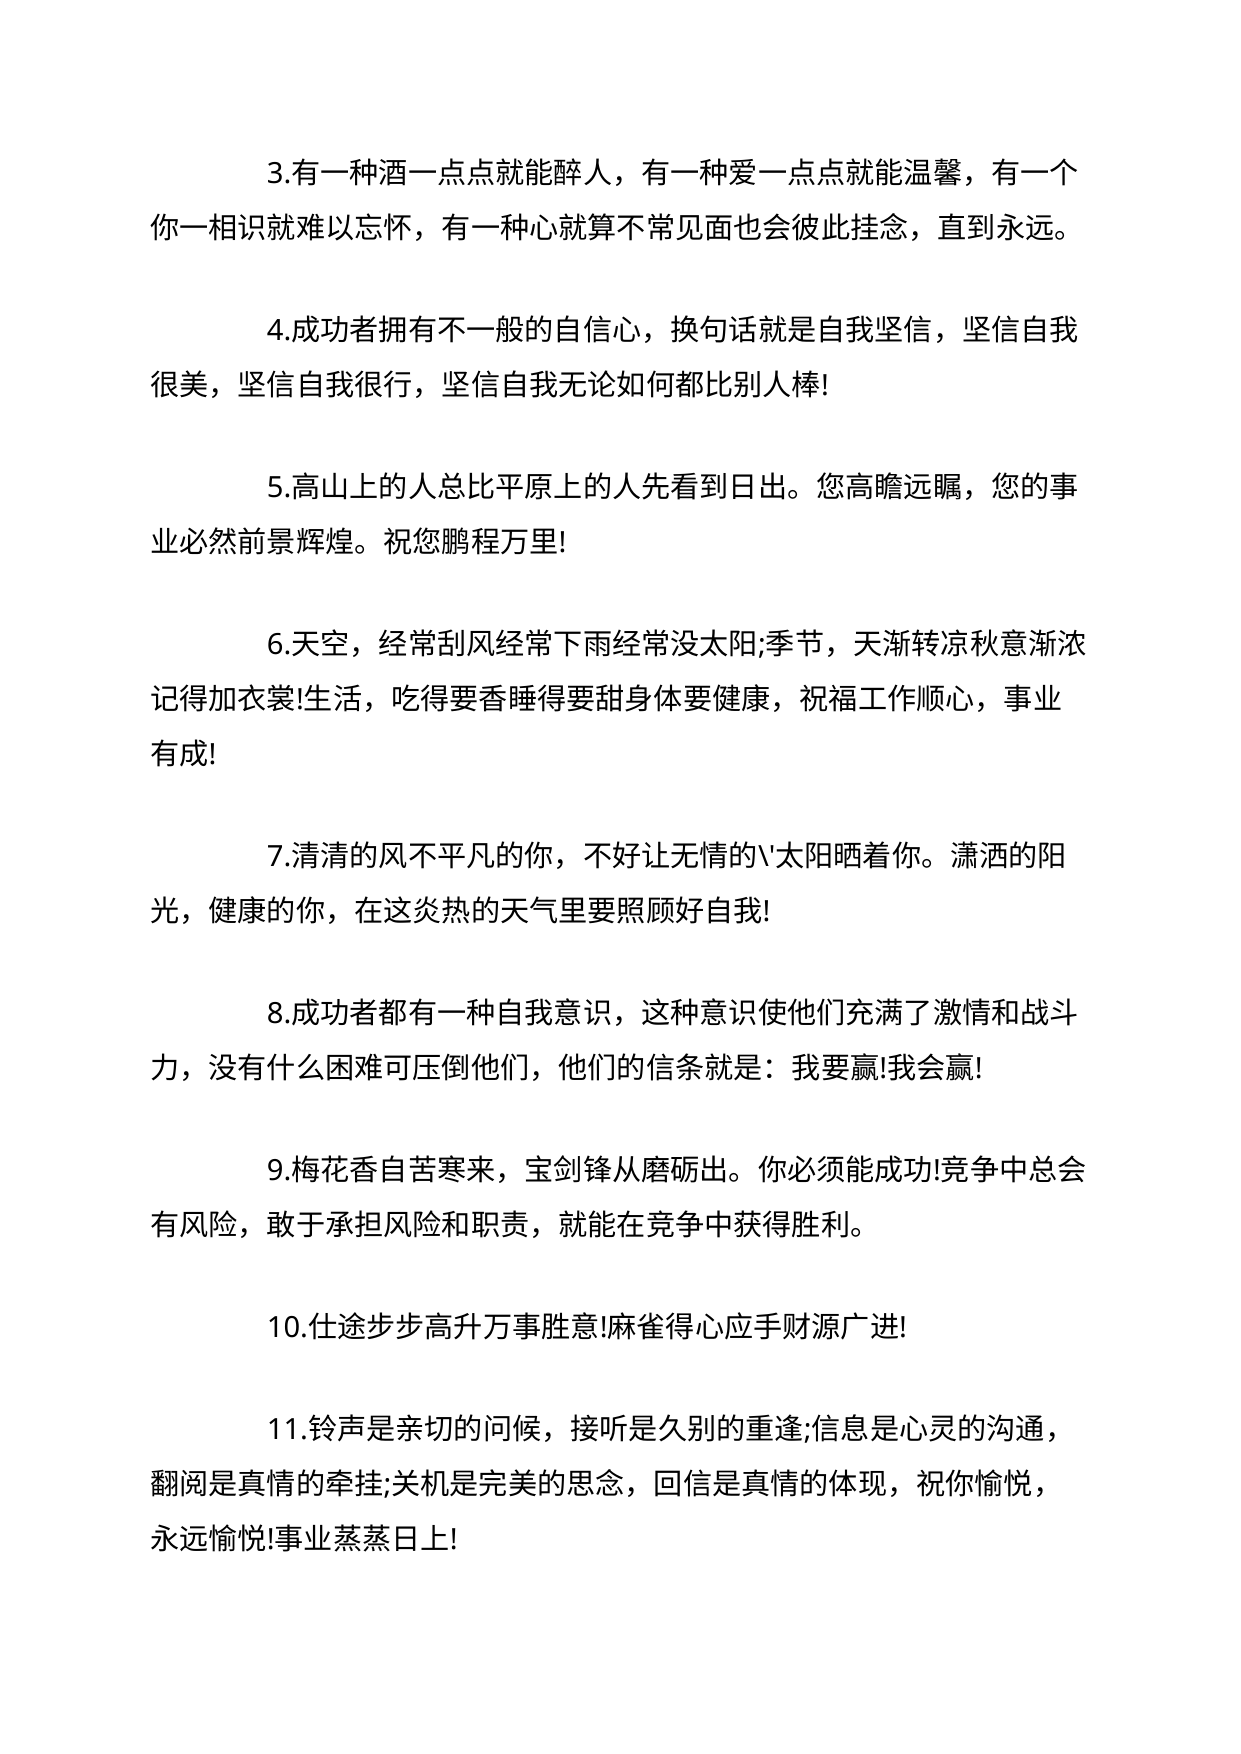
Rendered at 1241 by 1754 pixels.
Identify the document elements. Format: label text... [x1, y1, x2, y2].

text 6.天空，经常刮风经常下雨经常没太阳;季节，天渐转凉秋意渐浓记得加衣裳!生活，吃得要香睡得要甜身体要健康，祝福工作顺心，事业有成! [150, 621, 1090, 773]
text 11.铃声是亲切的问候，接听是久别的重逢;信息是心灵的沟通，翻阅是真情的牵挂;关机是完美的思念，回信是真情的体现，祝你愉悦，永远愉悦!事业蒸蒸日上! [150, 1405, 1090, 1558]
text 7.清清的风不平凡的你，不好让无情的\'太阳晒着你。潇洒的阳光，健康的你，在这炎热的天气里要照顾好自我! [150, 833, 1090, 930]
text 5.高山上的人总比平原上的人先看到日出。您高瞻远瞩，您的事业必然前景辉煌。祝您鹏程万里! [150, 464, 1090, 561]
text 10.仕途步步高升万事胜意!麻雀得心应手财源广进! [150, 1303, 1090, 1346]
text 9.梅花香自苦寒来，宝剑锋从磨砺出。你必须能成功!竞争中总会有风险，敢于承担风险和职责，就能在竞争中获得胜利。 [150, 1147, 1090, 1244]
text 8.成功者都有一种自我意识，这种意识使他们充满了激情和战斗力，没有什么困难可压倒他们，他们的信条就是：我要赢!我会赢! [150, 990, 1090, 1087]
text 4.成功者拥有不一般的自信心，换句话就是自我坚信，坚信自我很美，坚信自我很行，坚信自我无论如何都比别人棒! [150, 307, 1090, 404]
text 3.有一种酒一点点就能醉人，有一种爱一点点就能温馨，有一个你一相识就难以忘怀，有一种心就算不常见面也会彼此挂念，直到永远。 [150, 150, 1090, 247]
